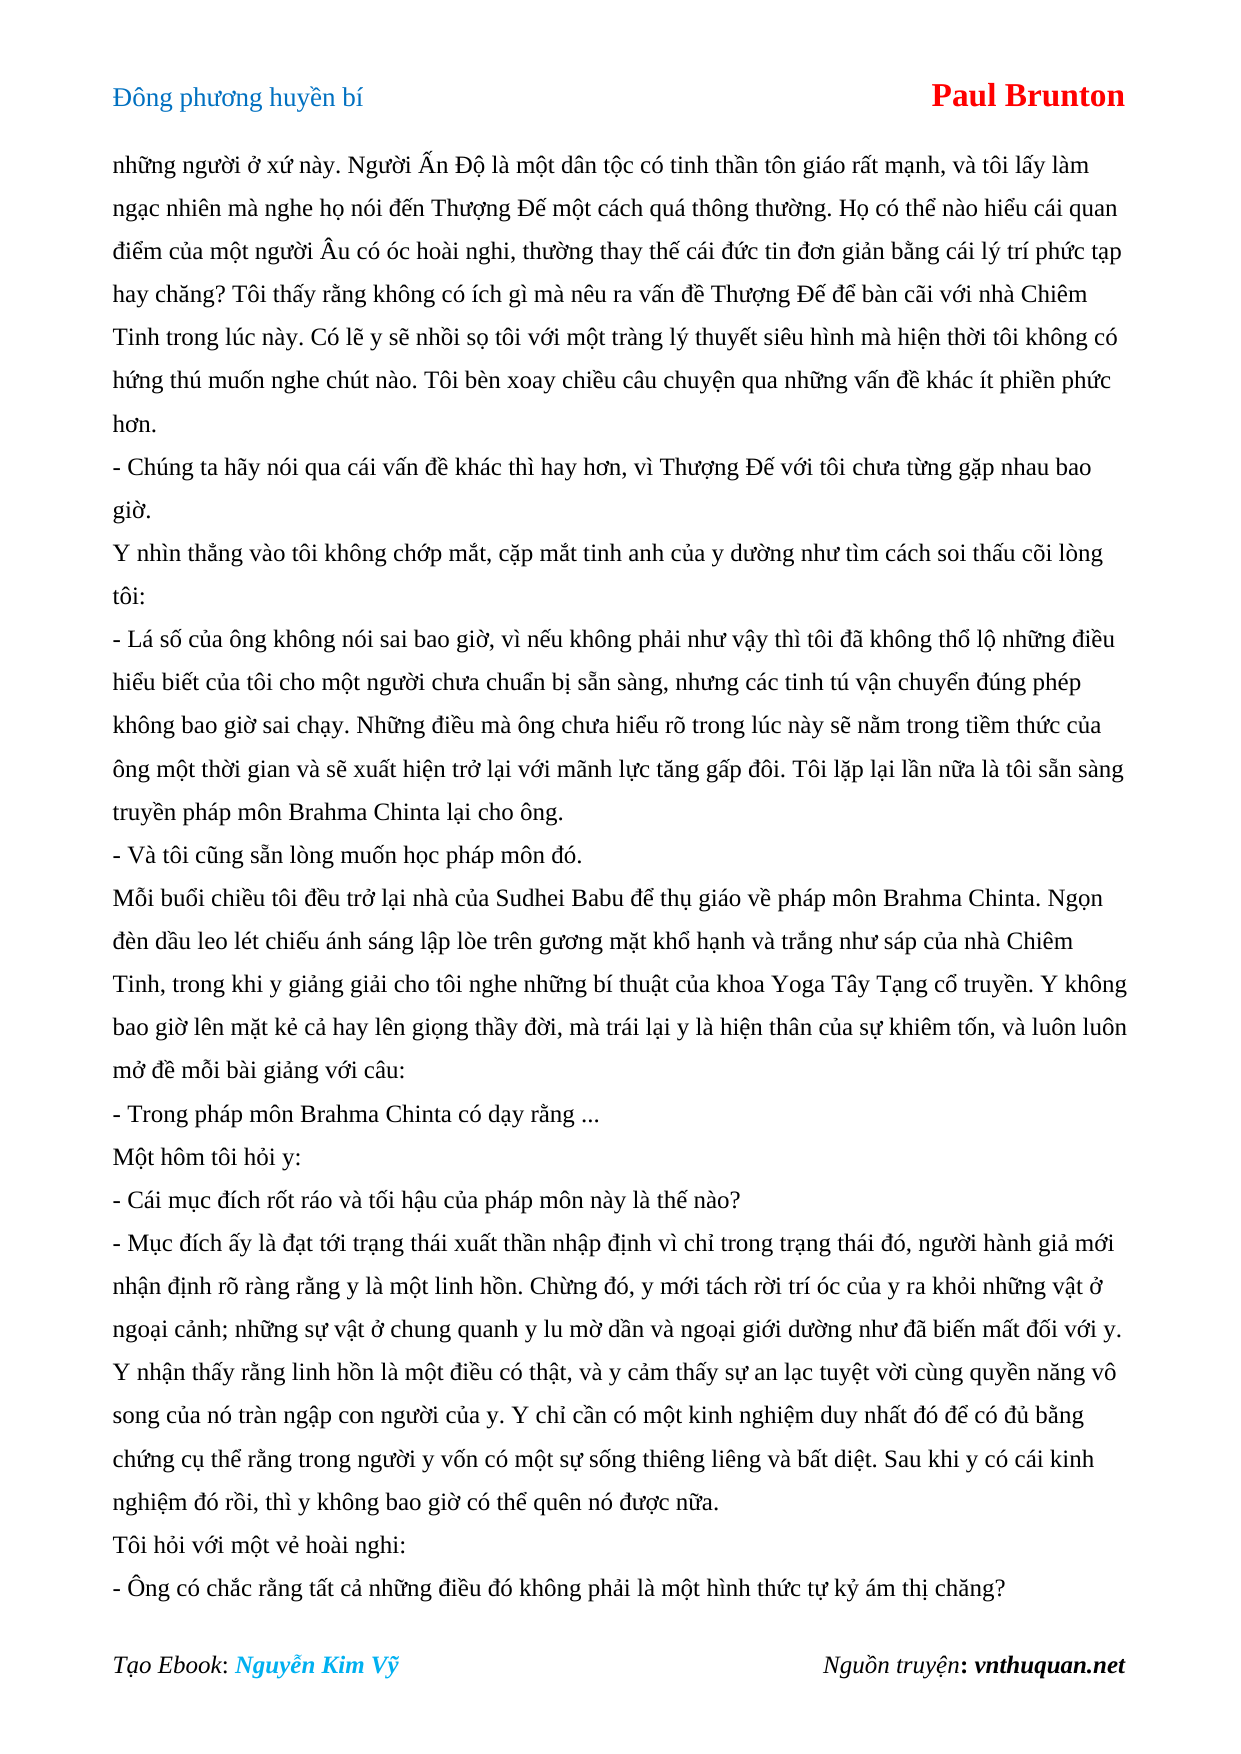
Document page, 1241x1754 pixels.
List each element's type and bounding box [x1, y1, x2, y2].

text [112, 150, 1128, 1602]
